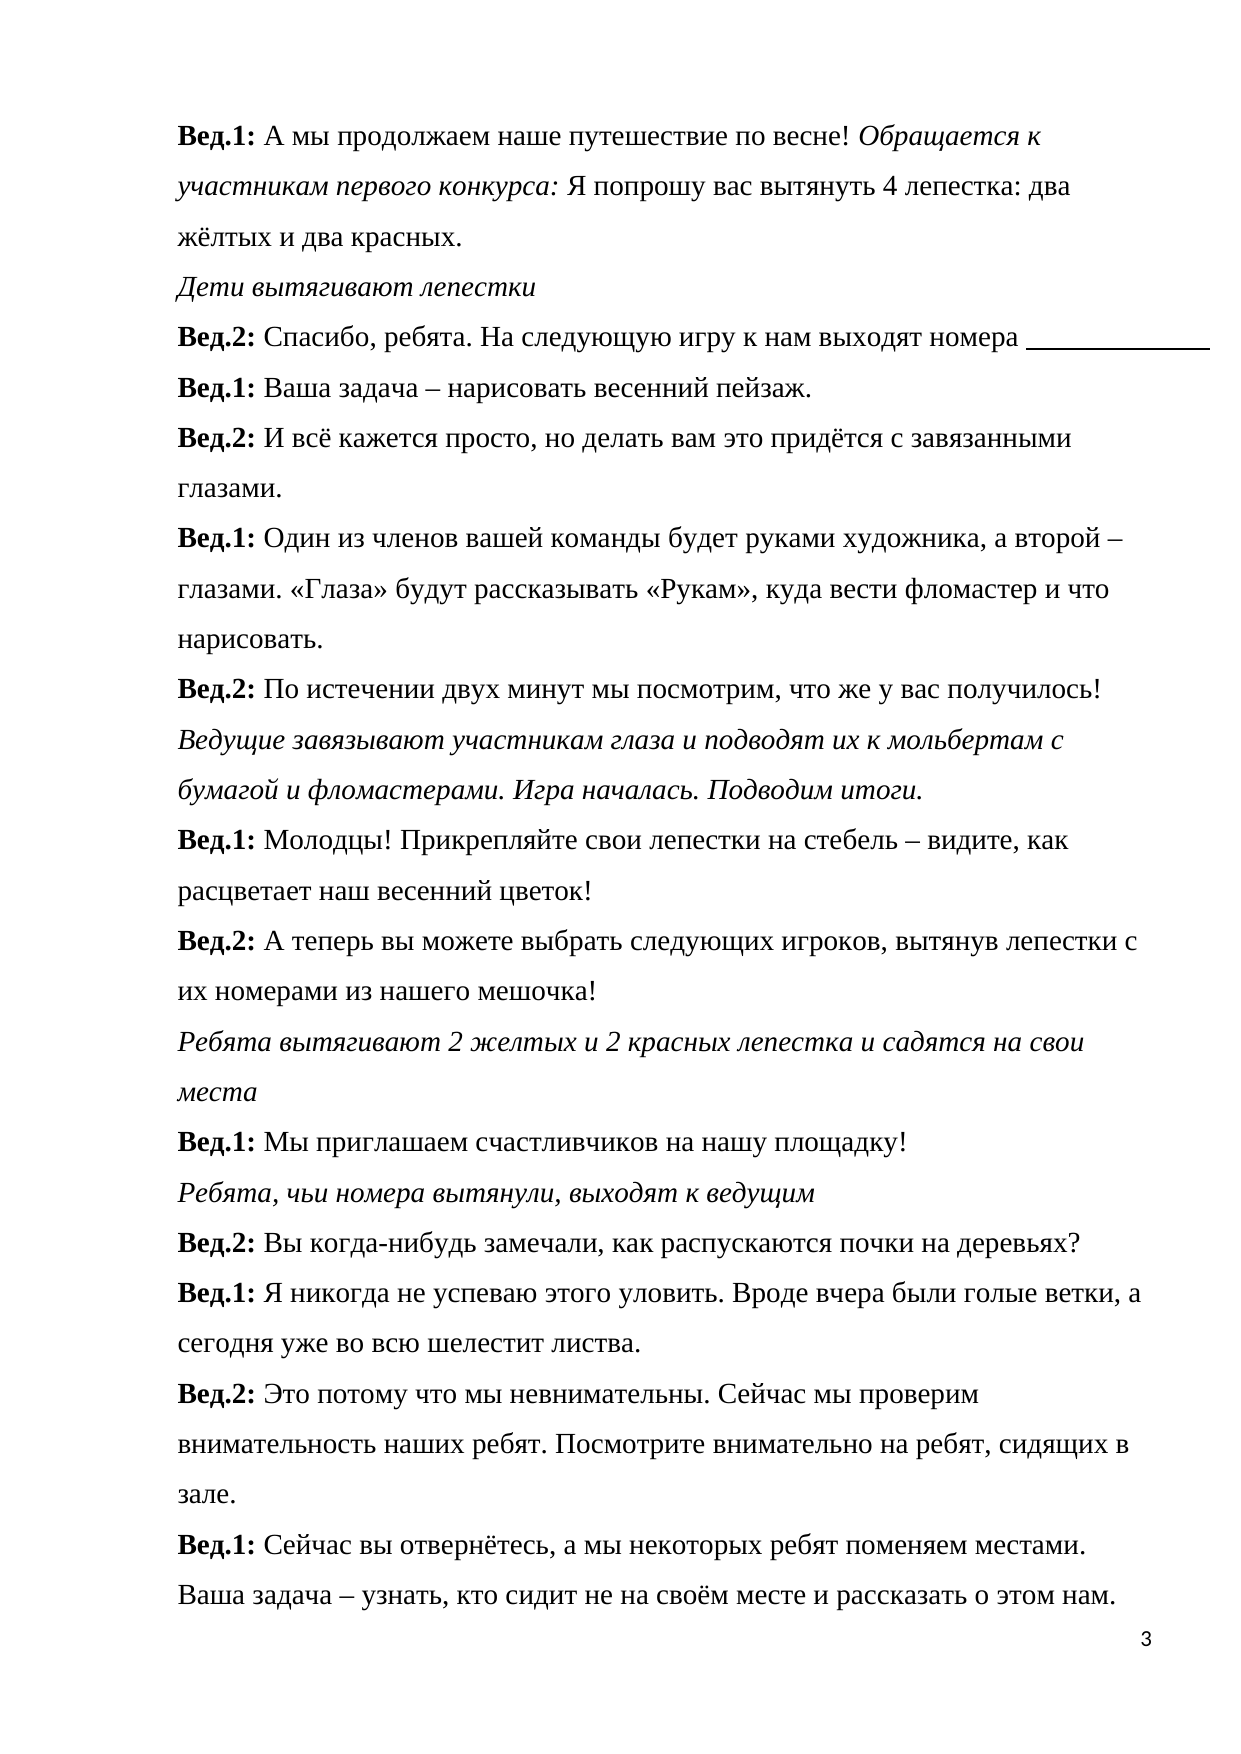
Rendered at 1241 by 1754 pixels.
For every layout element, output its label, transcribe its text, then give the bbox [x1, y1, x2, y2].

text Ребята, чьи номера вытянули, выходят к ведущим [177, 1175, 1152, 1208]
text Вед.2: И всё кажется просто, но делать вам это придётся с завязанными глазами. [177, 420, 1152, 504]
text Вед.1: Молодцы! Прикрепляйте свои лепестки на стебель – видите, как расцветает наш весенний цветок! [177, 822, 1152, 906]
text Вед.2: А теперь вы можете выбрать следующих игроков, вытянув лепестки с их номерами из нашего мешочка! [177, 923, 1152, 1007]
text Вед.2: Вы когда-нибудь замечали, как распускаются почки на деревьях? [177, 1225, 1152, 1258]
text Вед.2: Спасибо, ребята. На следующую игру к нам выходят номера [177, 319, 1152, 353]
text Вед.1: Я никогда не успеваю этого уловить. Вроде вчера были голые ветки, а сегодня уже во всю шелестит листва. [177, 1275, 1152, 1359]
text Вед.1: Один из членов вашей команды будет руками художника, а второй – глазами. «Глаза» будут рассказывать «Рукам», куда вести фломастер и что нарисовать. [177, 521, 1152, 655]
text Ведущие завязывают участникам глаза и подводят их к мольбертам с бумагой и фломастерами. Игра началась. Подводим итоги. [177, 722, 1152, 806]
text Вед.1: Ваша задача – нарисовать весенний пейзаж. [177, 370, 1152, 403]
text Дети вытягивают лепестки [177, 269, 1152, 303]
text Вед.2: По истечении двух минут мы посмотрим, что же у вас получилось! [177, 672, 1152, 705]
text Вед.2: Это потому что мы невнимательны. Сейчас мы проверим внимательность наших ребят. Посмотрите внимательно на ребят, сидящих в зале. [177, 1376, 1152, 1510]
text Вед.1: Мы приглашаем счастливчиков на нашу площадку! [177, 1124, 1152, 1158]
text Вед.1: Сейчас вы отвернётесь, а мы некоторых ребят поменяем местами. Ваша задача – узнать, кто сидит не на своём месте и рассказать о этом нам. [177, 1527, 1152, 1611]
text Ребята вытягивают 2 желтых и 2 красных лепестка и садятся на свои места [177, 1024, 1152, 1108]
text Вед.1: А мы продолжаем наше путешествие по весне! Обращается к участникам первого конкурса: Я попрошу вас вытянуть 4 лепестка: два жёлтых и два красных. [177, 118, 1152, 252]
